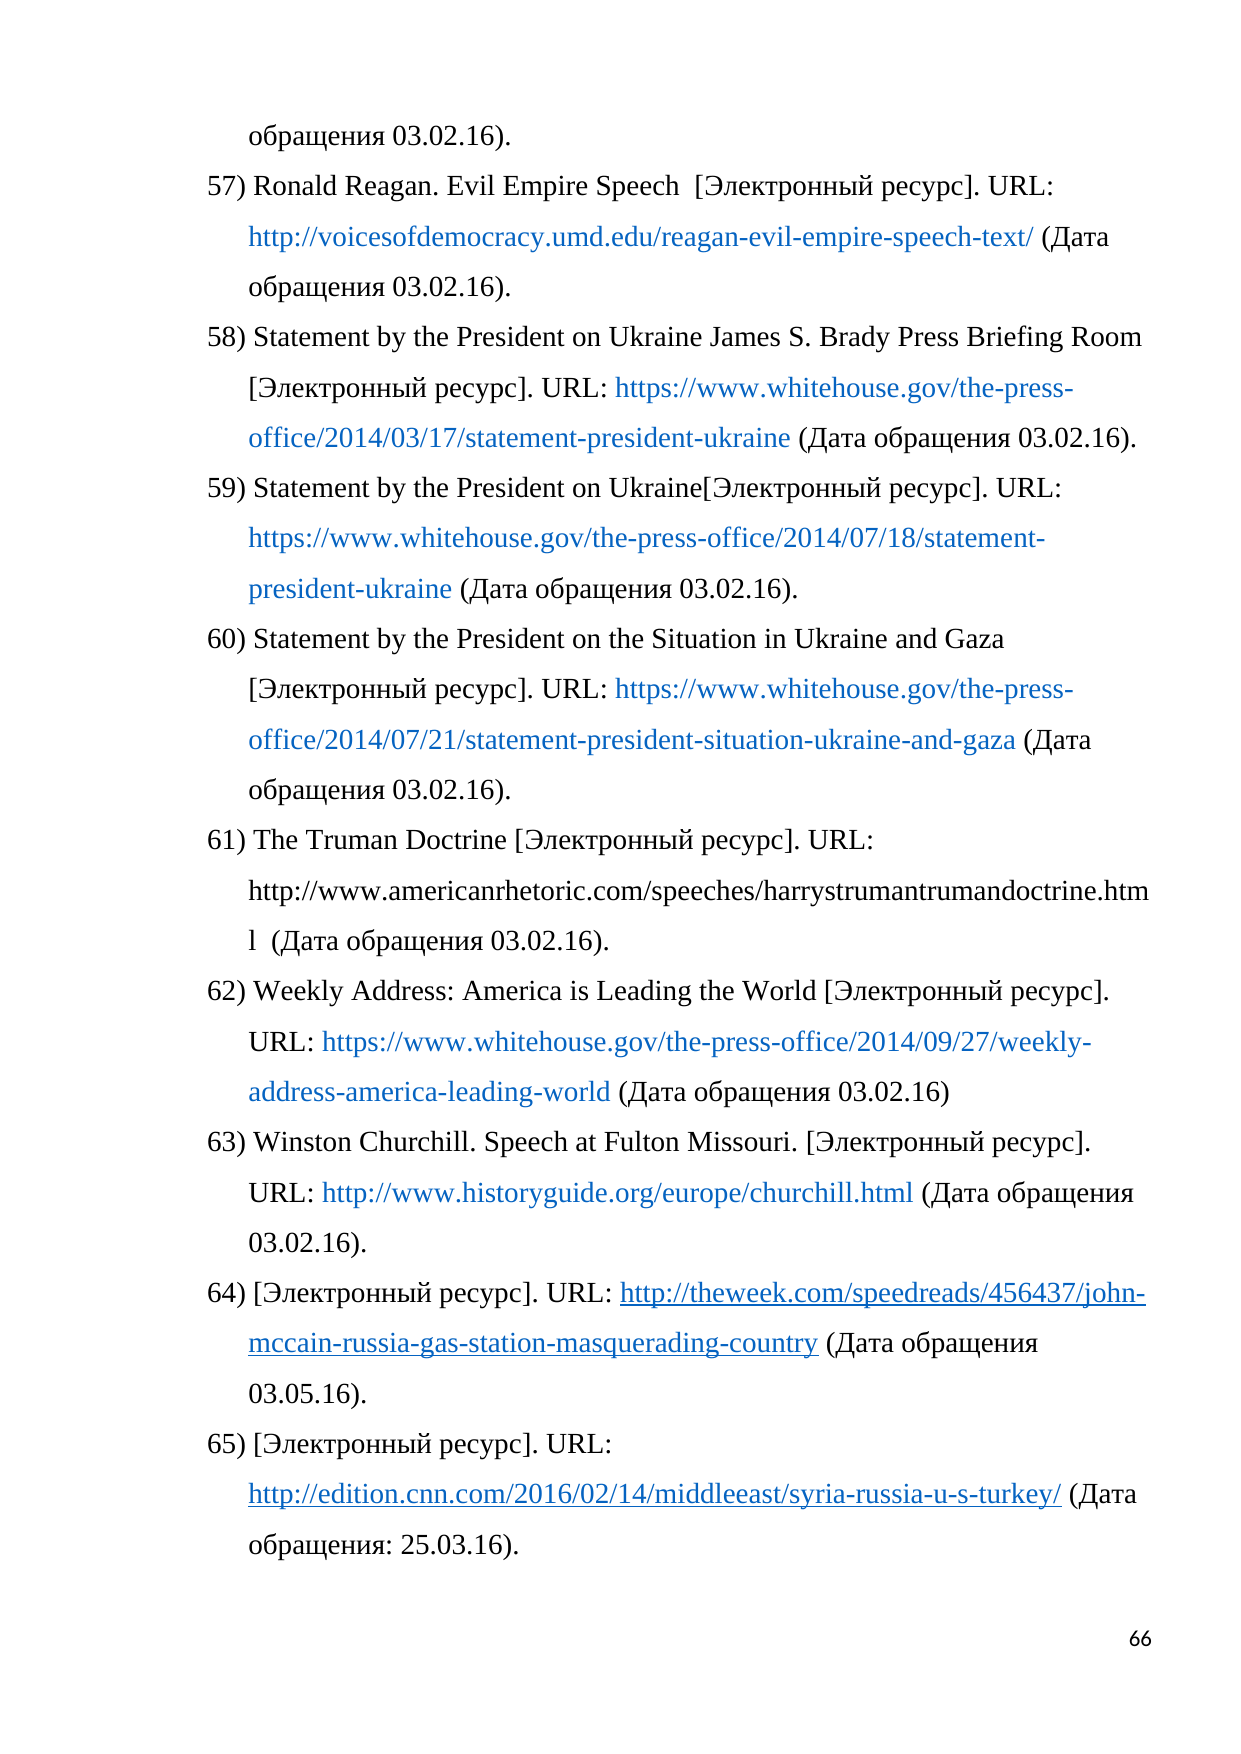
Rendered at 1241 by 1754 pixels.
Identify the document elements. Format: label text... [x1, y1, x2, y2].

list The Truman Doctrine [Электронный ресурс]. URL: http://www.americanrhetoric.com/speeches/harrystrumantrumandoctrine.html (Дата обращения 03.02.16). [207, 822, 1152, 957]
list Weekly Address: America is Leading the World [Электронный ресурс]. URL: https://www.whitehouse.gov/the-press-office/2014/09/27/weekly-address-america-leading-world (Дата обращения 03.02.16) [207, 973, 1152, 1108]
list Statement by the President on the Situation in Ukraine and Gaza [Электронный ресурс]. URL: https://www.whitehouse.gov/the-press-office/2014/07/21/statement-president-situation-ukraine-and-gaza (Дата обращения 03.02.16). [207, 621, 1152, 806]
list [Электронный ресурс]. URL: http://edition.cnn.com/2016/02/14/middleeast/syria-russia-u-s-turkey/ (Дата обращения: 25.03.16). [207, 1426, 1152, 1560]
list Statement by the President on Ukraine[Электронный ресурс]. URL: https://www.whitehouse.gov/the-press-office/2014/07/18/statement-president-ukraine (Дата обращения 03.02.16). [207, 470, 1152, 604]
list [Электронный ресурс]. URL: http://theweek.com/speedreads/456437/john-mccain-russia-gas-station-masquerading-country (Дата обращения 03.05.16). [207, 1275, 1152, 1409]
list Ronald Reagan. Evil Empire Speech [Электронный ресурс]. URL: http://voicesofdemocracy.umd.edu/reagan-evil-empire-speech-text/ (Дата обращения 03.02.16). [207, 168, 1152, 303]
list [207, 118, 1152, 152]
list Statement by the President on Ukraine James S. Brady Press Briefing Room [Электронный ресурс]. URL: https://www.whitehouse.gov/the-press-office/2014/03/17/statement-president-ukraine (Дата обращения 03.02.16). [207, 319, 1152, 453]
list Winston Churchill. Speech at Fulton Missouri. [Электронный ресурс]. URL: http://www.historyguide.org/europe/churchill.html (Дата обращения 03.02.16). [207, 1124, 1152, 1258]
